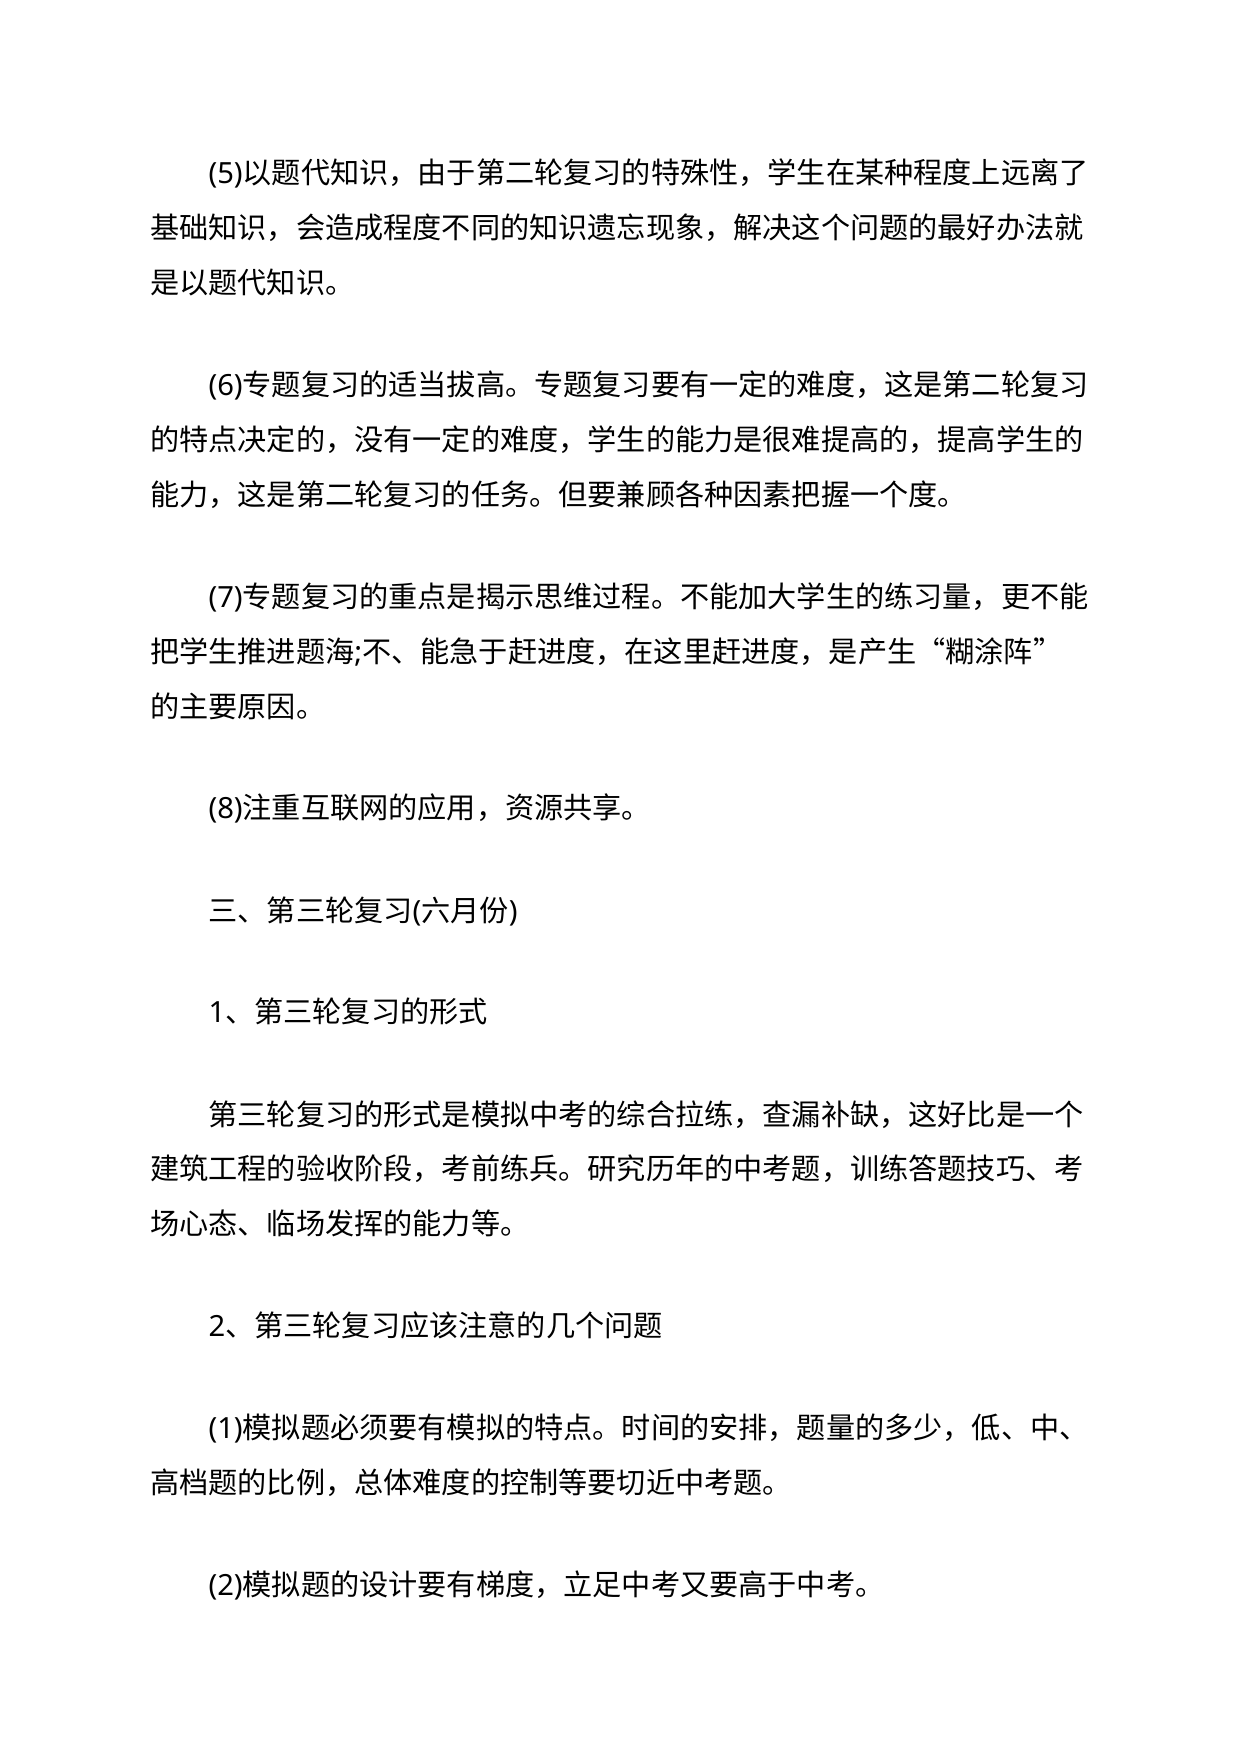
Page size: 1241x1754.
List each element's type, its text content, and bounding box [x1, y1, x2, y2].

text (8)注重互联网的应用，资源共享。 [150, 785, 1090, 827]
text (1)模拟题必须要有模拟的特点。时间的安排，题量的多少，低、中、高档题的比例，总体难度的控制等要切近中考题。 [150, 1404, 1090, 1502]
text 1、第三轮复习的形式 [150, 989, 1090, 1031]
text 第三轮复习的形式是模拟中考的综合拉练，查漏补缺，这好比是一个建筑工程的验收阶段，考前练兵。研究历年的中考题，训练答题技巧、考场心态、临场发挥的能力等。 [150, 1091, 1090, 1243]
text (6)专题复习的适当拔高。专题复习要有一定的难度，这是第二轮复习的特点决定的，没有一定的难度，学生的能力是很难提高的，提高学生的能力，这是第二轮复习的任务。但要兼顾各种因素把握一个度。 [150, 362, 1090, 514]
text 2、第三轮复习应该注意的几个问题 [150, 1303, 1090, 1345]
text 三、第三轮复习(六月份) [150, 887, 1090, 929]
text (5)以题代知识，由于第二轮复习的特殊性，学生在某种程度上远离了基础知识，会造成程度不同的知识遗忘现象，解决这个问题的最好办法就是以题代知识。 [150, 150, 1090, 302]
text (7)专题复习的重点是揭示思维过程。不能加大学生的练习量，更不能把学生推进题海;不、能急于赶进度，在这里赶进度，是产生“糊涂阵”的主要原因。 [150, 573, 1090, 726]
text (2)模拟题的设计要有梯度，立足中考又要高于中考。 [150, 1561, 1090, 1604]
